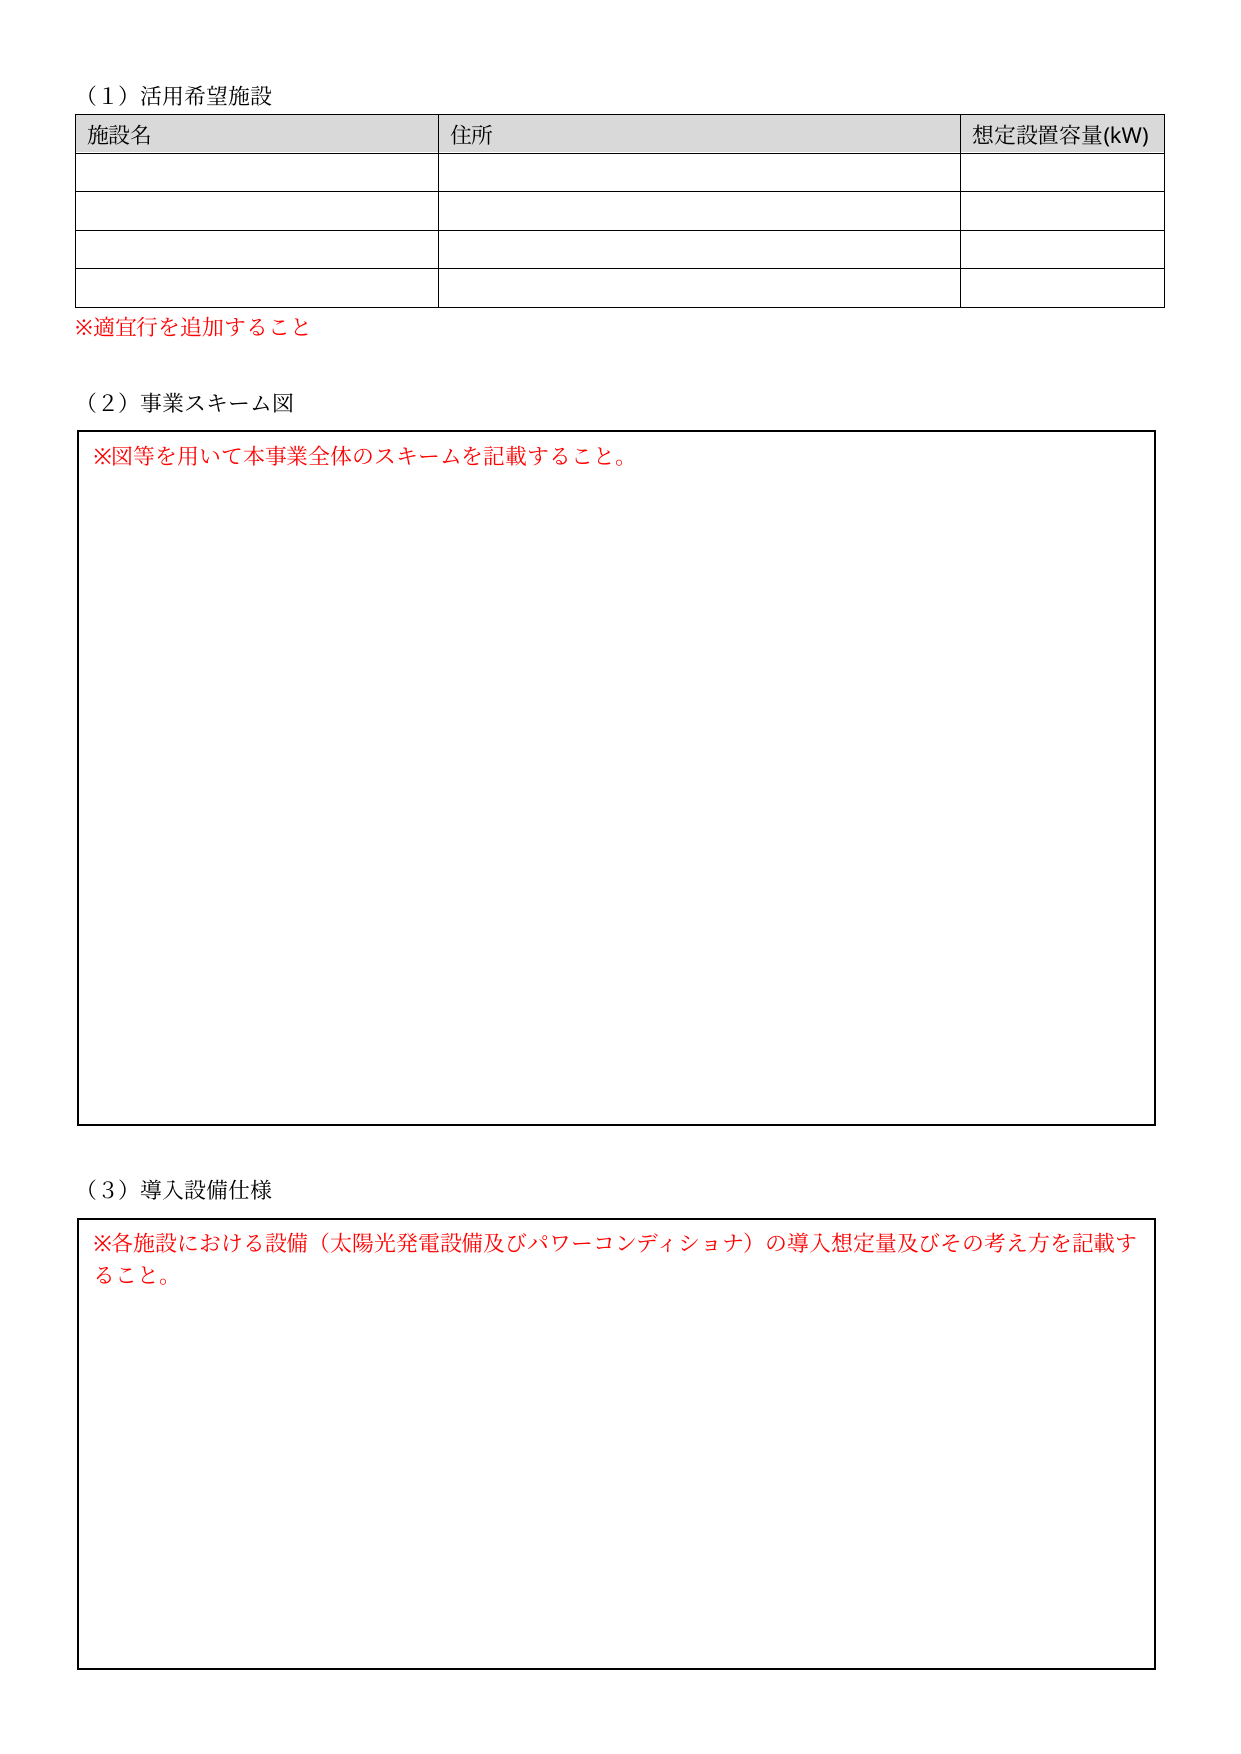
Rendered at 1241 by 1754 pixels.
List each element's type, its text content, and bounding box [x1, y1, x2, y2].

table_cell [76, 192, 438, 229]
text ※適宜行を追加すること [75, 308, 1165, 345]
text （２）事業スキーム図 [75, 383, 1165, 420]
text （１）活用希望施設 [75, 76, 1165, 114]
table_cell [961, 231, 1164, 268]
table_cell [439, 269, 960, 307]
table_cell [961, 192, 1164, 229]
text （３）導入設備仕様 [75, 1170, 1165, 1208]
table_cell [76, 269, 438, 307]
table_cell [76, 154, 438, 191]
table_cell [76, 231, 438, 268]
table_cell [439, 192, 960, 229]
table_cell [961, 269, 1164, 307]
table_cell [439, 154, 960, 191]
table_header 住所 [439, 115, 960, 152]
table_cell [439, 231, 960, 268]
table_header 施設名 [76, 115, 438, 152]
table_header 想定設置容量(kW) [961, 115, 1164, 152]
table_cell [961, 154, 1164, 191]
